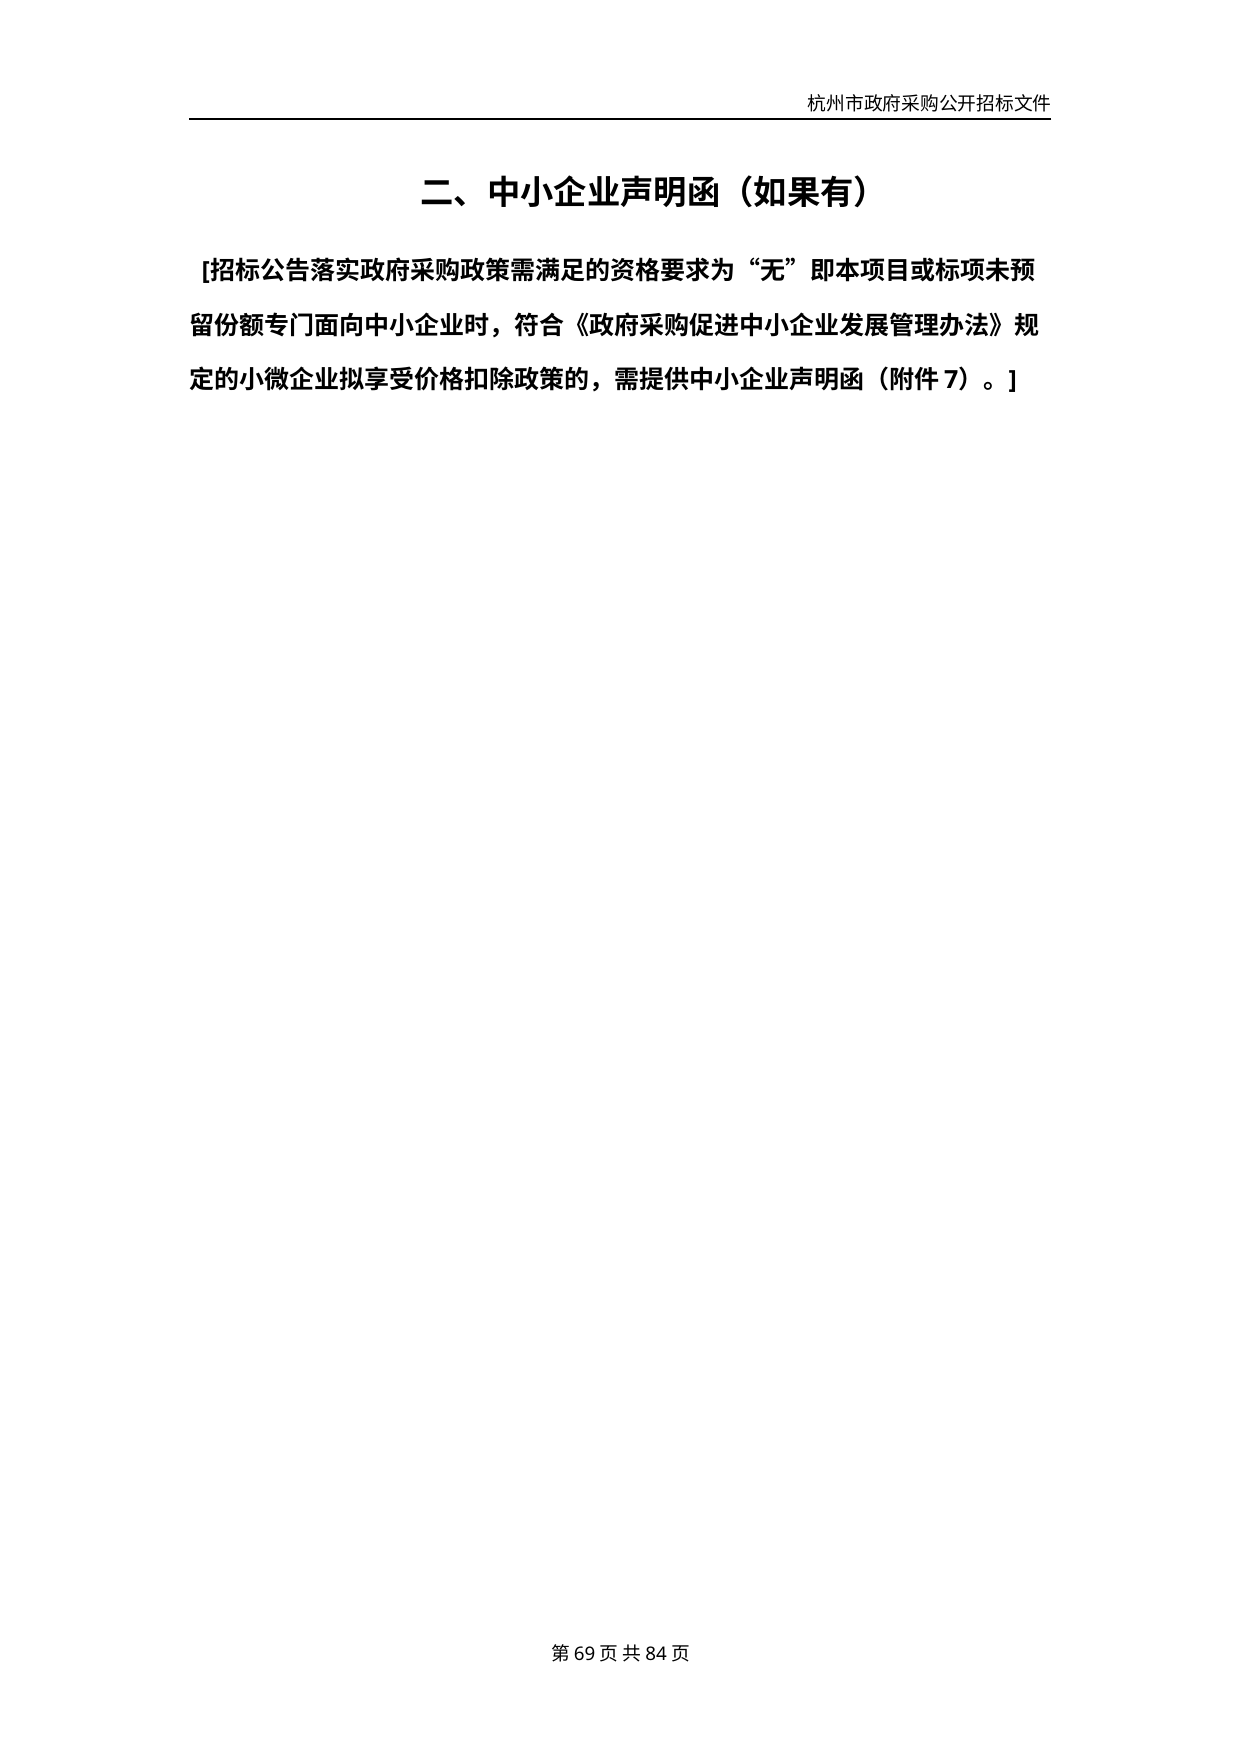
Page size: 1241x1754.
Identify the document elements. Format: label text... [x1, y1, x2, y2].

text [招标公告落实政府采购政策需满足的资格要求为“无”即本项目或标项未预留份额专门面向中小企业时，符合《政府采购促进中小企业发展管理办法》规定的小微企业拟享受价格扣除政策的，需提供中小企业声明函（附件7）。] [189, 251, 1051, 396]
text 二、中小企业声明函（如果有） [189, 166, 1051, 214]
